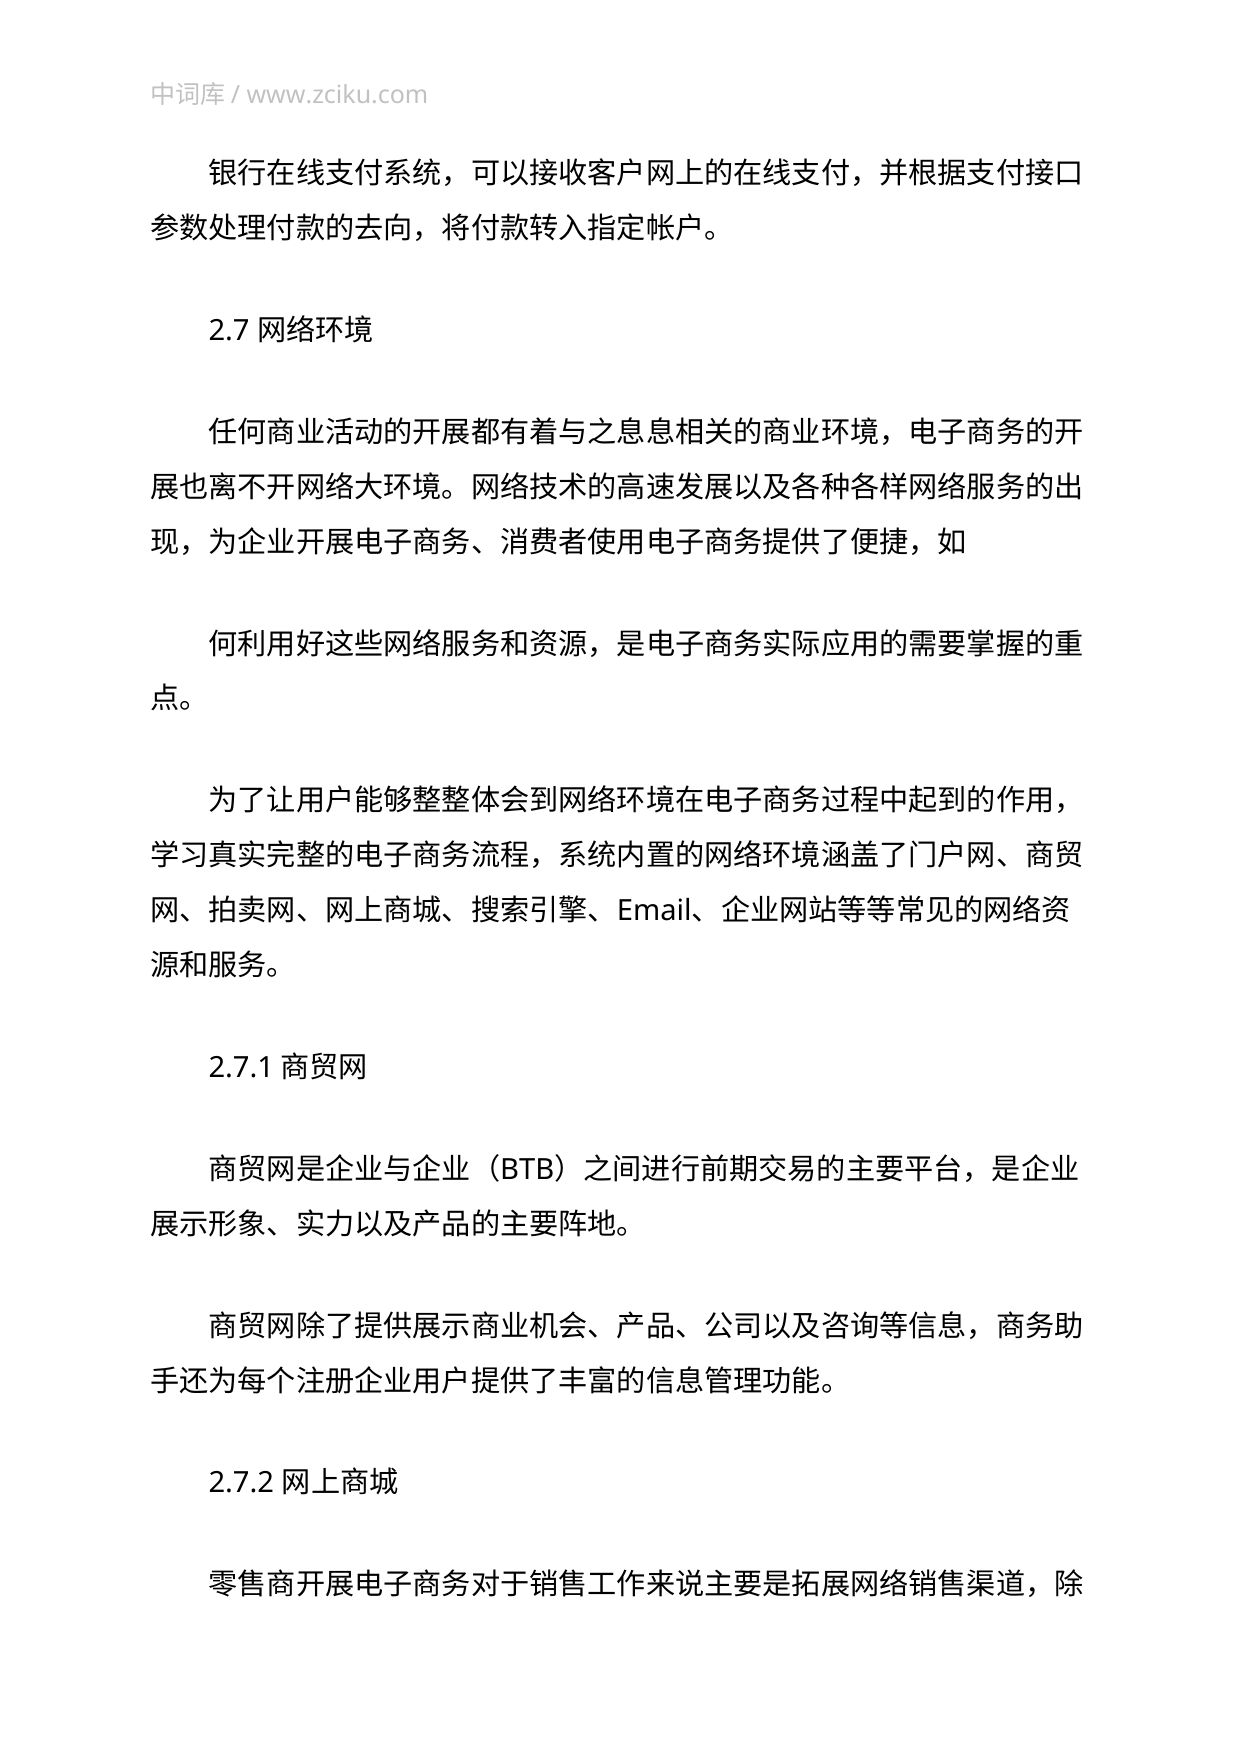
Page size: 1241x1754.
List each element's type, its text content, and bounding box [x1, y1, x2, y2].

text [150, 1561, 1090, 1603]
text 2.7.2 网上商城 [150, 1459, 1090, 1501]
text 任何商业活动的开展都有着与之息息相关的商业环境，电子商务的开展也离不开网络大环境。网络技术的高速发展以及各种各样网络服务的出现，为企业开展电子商务、消费者使用电子商务提供了便捷，如 [150, 409, 1090, 561]
text 为了让用户能够整整体会到网络环境在电子商务过程中起到的作用，学习真实完整的电子商务流程，系统内置的网络环境涵盖了门户网、商贸网、拍卖网、网上商城、搜索引擎、Email、企业网站等等常见的网络资源和服务。 [150, 777, 1090, 984]
text 银行在线支付系统，可以接收客户网上的在线支付，并根据支付接口参数处理付款的去向，将付款转入指定帐户。 [150, 150, 1090, 247]
text 商贸网是企业与企业（BTB）之间进行前期交易的主要平台，是企业展示形象、实力以及产品的主要阵地。 [150, 1145, 1090, 1243]
text 商贸网除了提供展示商业机会、产品、公司以及咨询等信息，商务助手还为每个注册企业用户提供了丰富的信息管理功能。 [150, 1302, 1090, 1399]
text 2.7.1商贸网 [150, 1043, 1090, 1086]
text 2.7 网络环境 [150, 307, 1090, 349]
text 何利用好这些网络服务和资源，是电子商务实际应用的需要掌握的重点。 [150, 620, 1090, 717]
